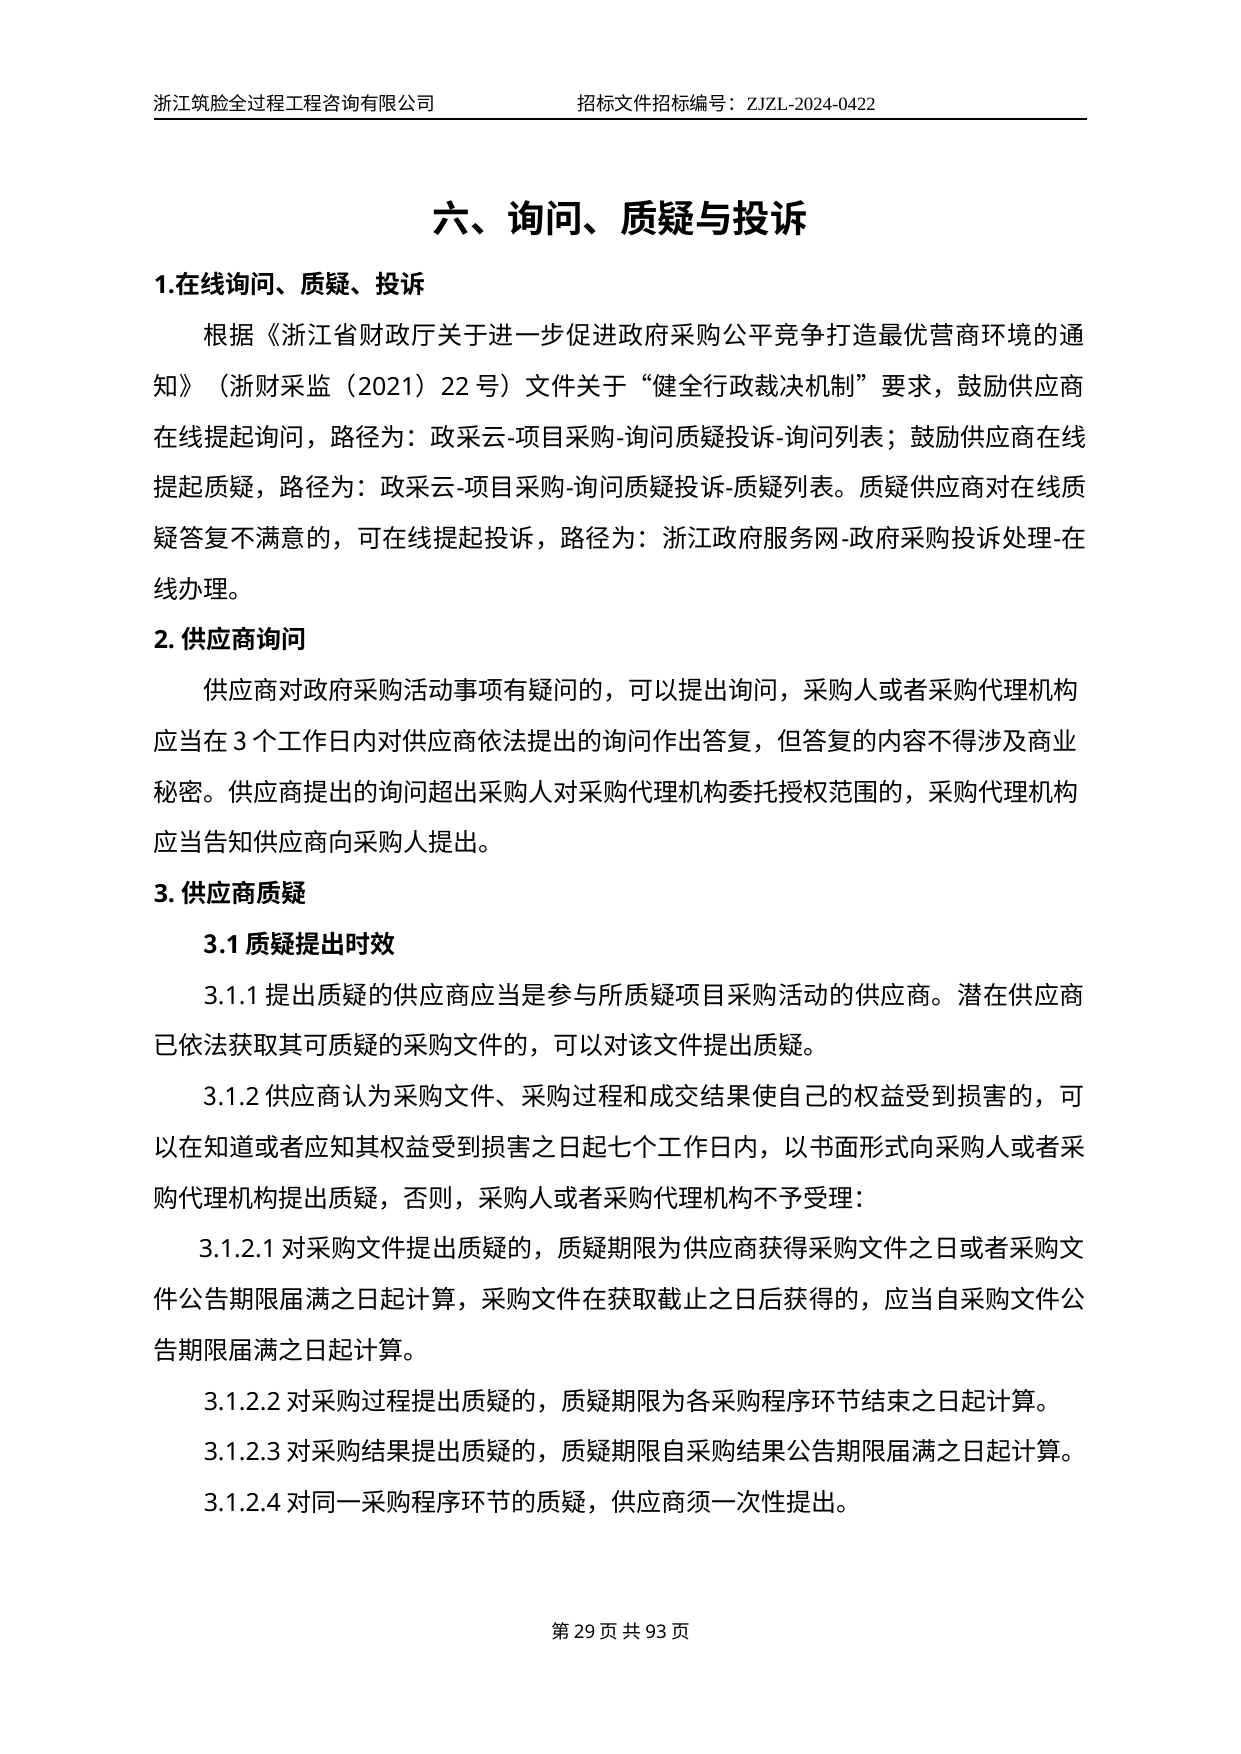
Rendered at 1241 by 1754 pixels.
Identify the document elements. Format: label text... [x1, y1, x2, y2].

text 3.1.2.1对采购文件提出质疑的，质疑期限为供应商获得采购文件之日或者采购文件公告期限届满之日起计算，采购文件在获取截止之日后获得的，应当自采购文件公告期限届满之日起计算。 [153, 1229, 1087, 1366]
text 3.1.2.4对同一采购程序环节的质疑，供应商须一次性提出。 [153, 1482, 1087, 1519]
text 3.1质疑提出时效 [153, 924, 1087, 961]
text 供应商对政府采购活动事项有疑问的，可以提出询问，采购人或者采购代理机构应当在3个工作日内对供应商依法提出的询问作出答复，但答复的内容不得涉及商业秘密。供应商提出的询问超出采购人对采购代理机构委托授权范围的，采购代理机构应当告知供应商向采购人提出。 [153, 671, 1087, 859]
text 3.1.1提出质疑的供应商应当是参与所质疑项目采购活动的供应商。潜在供应商已依法获取其可质疑的采购文件的，可以对该文件提出质疑。 [153, 975, 1087, 1062]
text 六、询问、质疑与投诉 [153, 189, 1087, 243]
text 1.在线询问、质疑、投诉 [153, 265, 1087, 301]
text 根据《浙江省财政厅关于进一步促进政府采购公平竞争打造最优营商环境的通知》（浙财采监（2021）22号）文件关于“健全行政裁决机制”要求，鼓励供应商在线提起询问，路径为：政采云-项目采购-询问质疑投诉-询问列表；鼓励供应商在线提起质疑，路径为：政采云-项目采购-询问质疑投诉-质疑列表。质疑供应商对在线质疑答复不满意的，可在线提起投诉，路径为：浙江政府服务网-政府采购投诉处理-在线办理。 [153, 316, 1087, 606]
text 2. 供应商询问 [153, 620, 1087, 656]
text 3.1.2.3对采购结果提出质疑的，质疑期限自采购结果公告期限届满之日起计算。 [153, 1432, 1087, 1468]
text 3.1.2.2对采购过程提出质疑的，质疑期限为各采购程序环节结束之日起计算。 [153, 1381, 1087, 1417]
text 3.1.2供应商认为采购文件、采购过程和成交结果使自己的权益受到损害的，可以在知道或者应知其权益受到损害之日起七个工作日内，以书面形式向采购人或者采购代理机构提出质疑，否则，采购人或者采购代理机构不予受理： [153, 1077, 1087, 1214]
text 3. 供应商质疑 [153, 874, 1087, 910]
